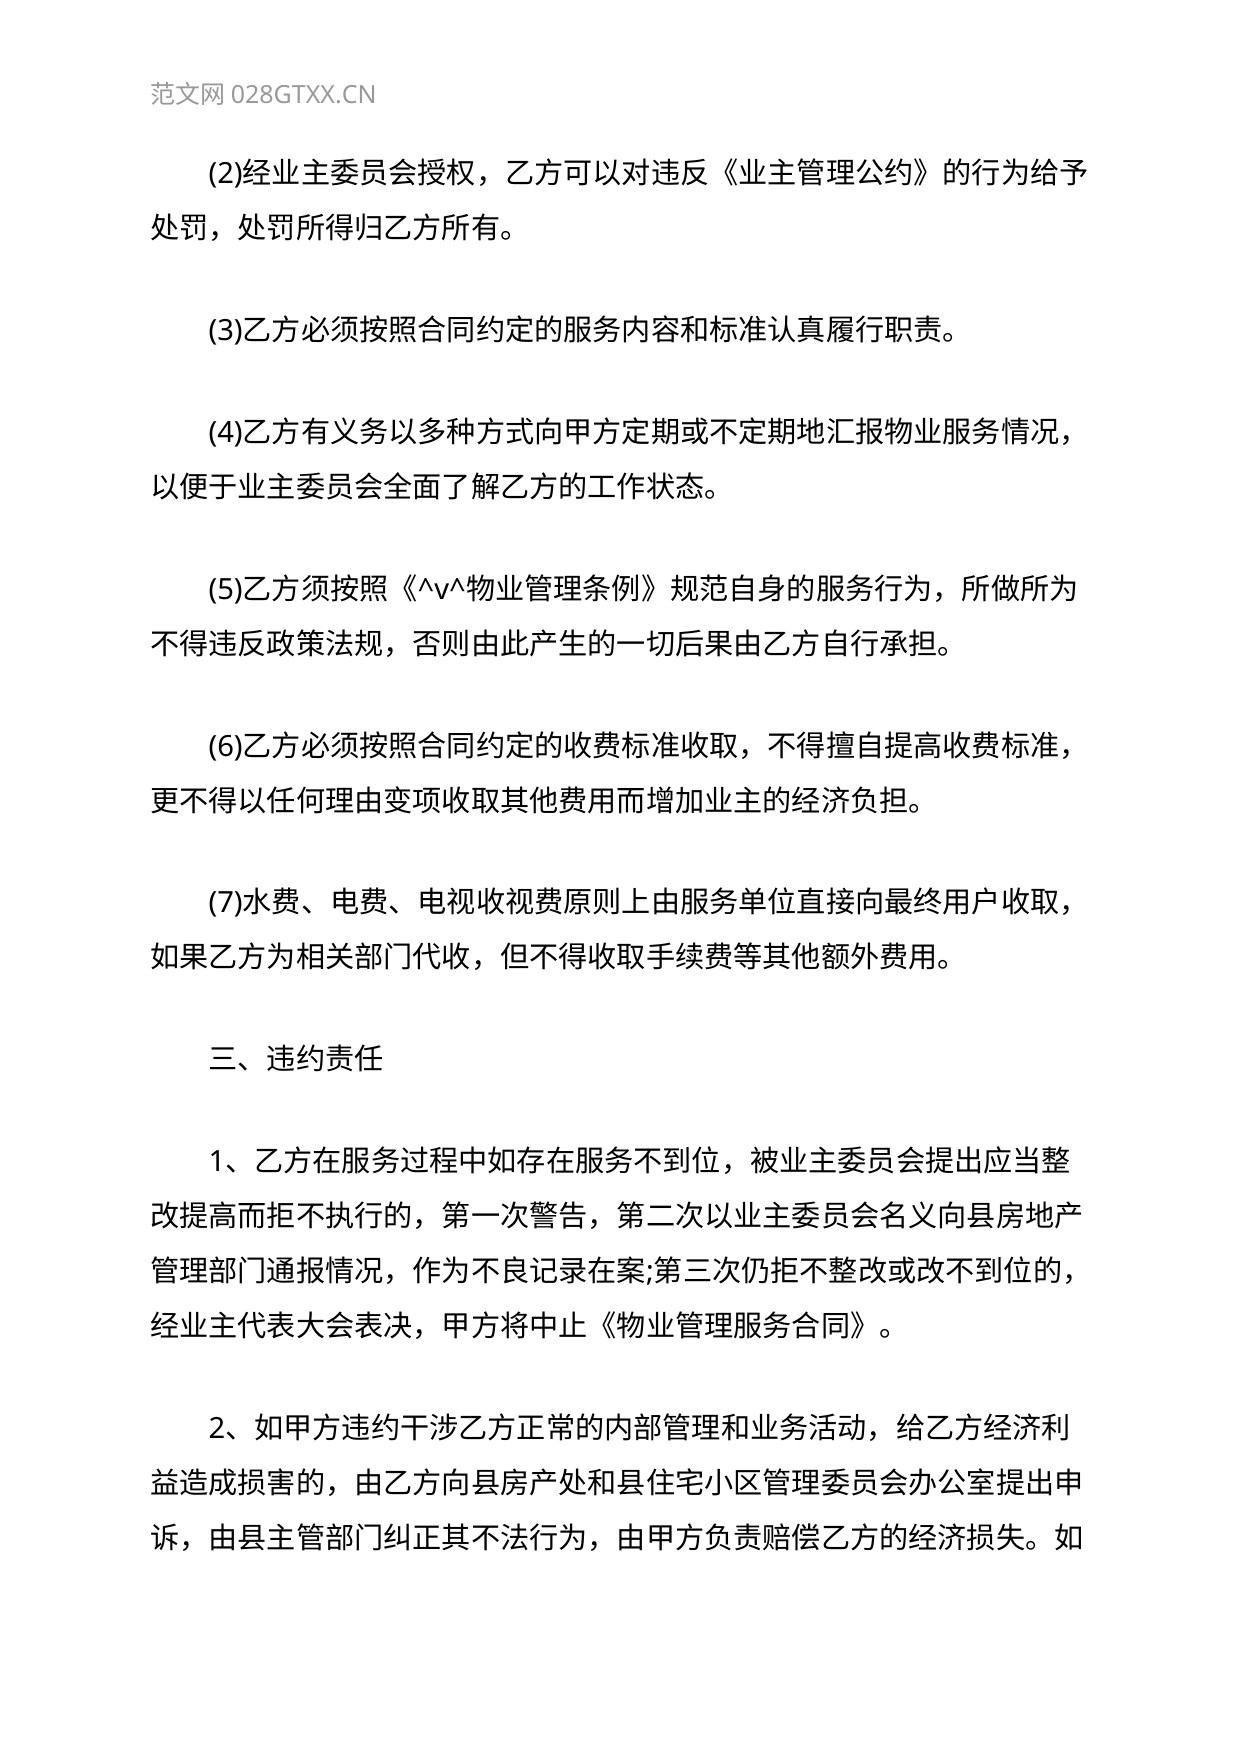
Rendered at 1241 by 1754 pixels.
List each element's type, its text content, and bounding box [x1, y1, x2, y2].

text (4)乙方有义务以多种方式向甲方定期或不定期地汇报物业服务情况，以便于业主委员会全面了解乙方的工作状态。 [150, 409, 1090, 506]
text (3)乙方必须按照合同约定的服务内容和标准认真履行职责。 [150, 307, 1090, 349]
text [150, 1404, 1090, 1556]
text (2)经业主委员会授权，乙方可以对违反《业主管理公约》的行为给予处罚，处罚所得归乙方所有。 [150, 150, 1090, 247]
text (7)水费、电费、电视收视费原则上由服务单位直接向最终用户收取，如果乙方为相关部门代收，但不得收取手续费等其他额外费用。 [150, 879, 1090, 976]
text (5)乙方须按照《^v^物业管理条例》规范自身的服务行为，所做所为不得违反政策法规，否则由此产生的一切后果由乙方自行承担。 [150, 566, 1090, 663]
text (6)乙方必须按照合同约定的收费标准收取，不得擅自提高收费标准，更不得以任何理由变项收取其他费用而增加业主的经济负担。 [150, 722, 1090, 819]
text 1、乙方在服务过程中如存在服务不到位，被业主委员会提出应当整改提高而拒不执行的，第一次警告，第二次以业主委员会名义向县房地产管理部门通报情况，作为不良记录在案;第三次仍拒不整改或改不到位的，经业主代表大会表决，甲方将中止《物业管理服务合同》。 [150, 1138, 1090, 1345]
text 三、违约责任 [150, 1036, 1090, 1078]
